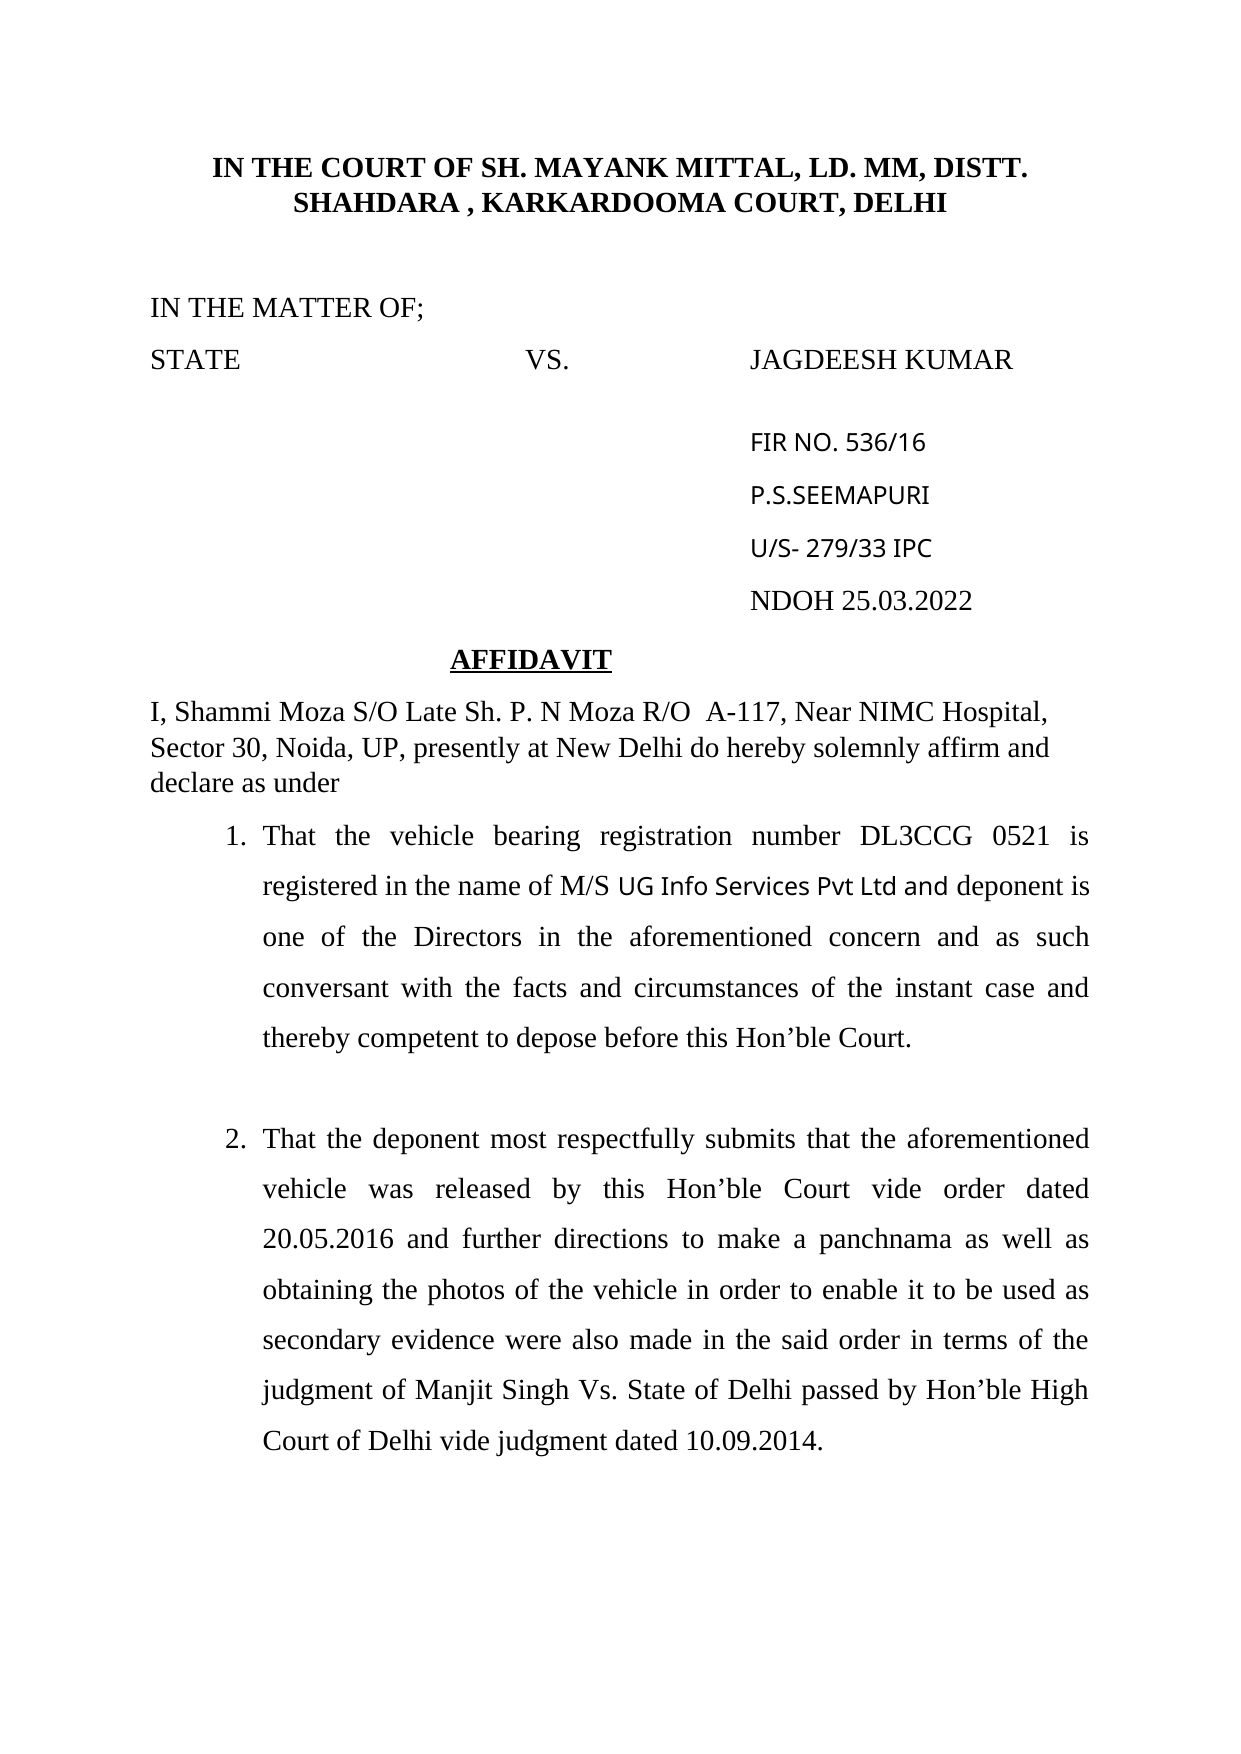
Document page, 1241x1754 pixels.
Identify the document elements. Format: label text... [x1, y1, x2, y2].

text AFFIDAVIT [375, 642, 1090, 676]
list That the deponent most respectfully submits that the aforementioned vehicle was released by this Hon’ble Court vide order dated 20.05.2016 and further directions to make a panchnama as well as obtaining the photos of the vehicle in order to enable it to be used as secondary evidence were also made in the said order in terms of the judgment of Manjit Singh Vs. State of Delhi passed by Hon’ble High Court of Delhi vide judgment dated 10.09.2014. [225, 1121, 1090, 1456]
text IN THE COURT OF SH. MAYANK MITTAL, LD. MM, DISTT. SHAHDARA , KARKARDOOMA COURT, DELHI [150, 150, 1090, 219]
text U/S- 279/33 IPC [150, 530, 1090, 564]
text STATE VS. JAGDEESH KUMAR [150, 342, 1090, 376]
text P.S.SEEMAPURI [150, 477, 1090, 512]
list NDOH 25.03.2022 [300, 583, 1090, 616]
list That the vehicle bearing registration number DL3CCG 0521 is registered in the name of M/S UG Info Services Pvt Ltd and deponent is one of the Directors in the aforementioned concern and as such conversant with the facts and circumstances of the instant case and thereby competent to depose before this Hon’ble Court. [225, 818, 1090, 1054]
text I, Shammi Moza S/O Late Sh. P. N Moza R/O A-117, Near NIMC Hospital, Sector 30, Noida, UP, presently at New Delhi do hereby solemnly affirm and declare as under [150, 694, 1090, 799]
text IN THE MATTER OF; [150, 290, 1090, 323]
text FIR NO. 536/16 [600, 394, 1090, 459]
